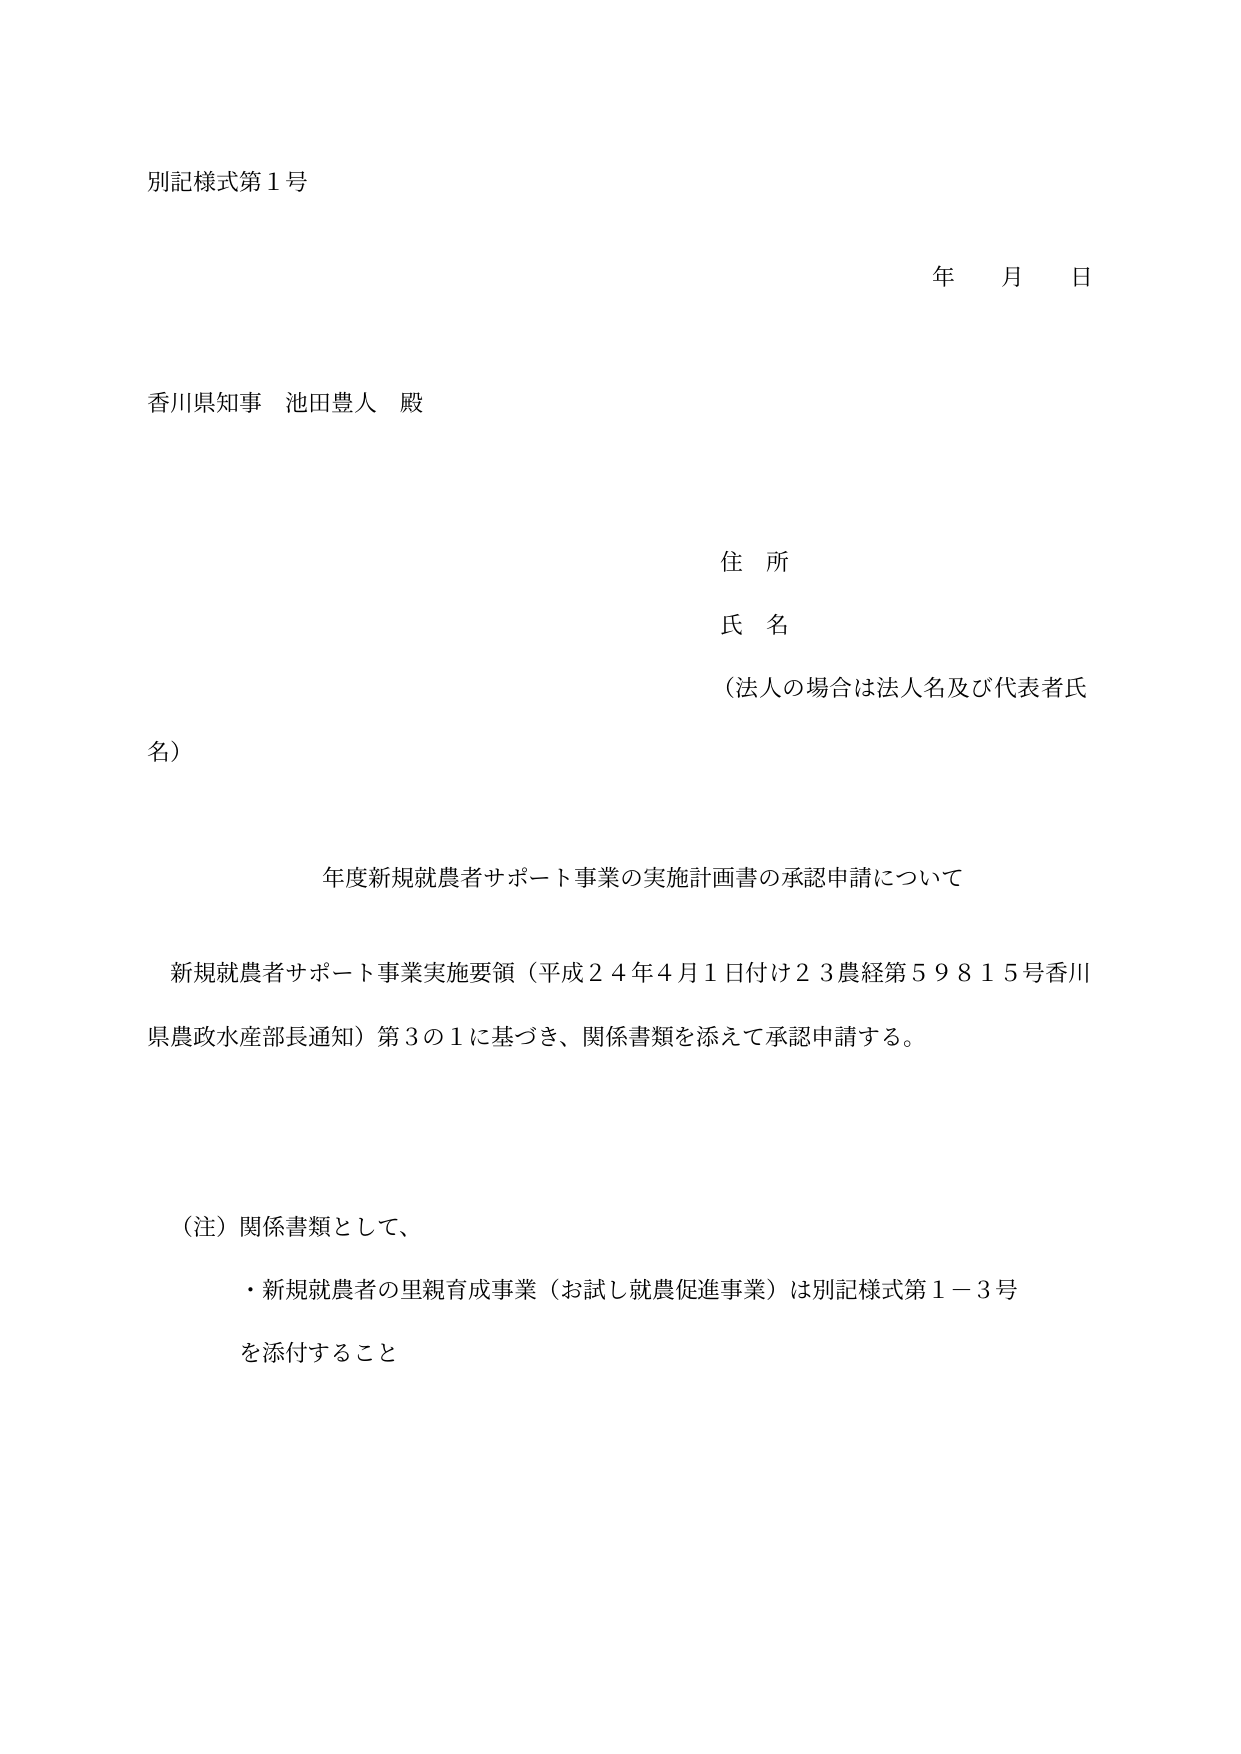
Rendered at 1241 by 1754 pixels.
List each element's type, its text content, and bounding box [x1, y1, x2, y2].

text 住 所 [148, 529, 978, 592]
text を添付すること [216, 1320, 1092, 1384]
text ・新規就農者の里親育成事業（お試し就農促進事業）は別記様式第１－３号 [148, 1257, 1092, 1320]
text 別記様式第１号 [148, 149, 1092, 212]
text （法人の場合は法人名及び代表者氏名） [148, 655, 1092, 782]
text 氏 名 [148, 592, 1092, 655]
text 香川県知事 池田豊人 殿 [148, 370, 1092, 434]
text （注）関係書類として、 [148, 1194, 1092, 1257]
text 年 月 日 [148, 244, 1092, 307]
text 新規就農者サポート事業実施要領（平成２４年４月１日付け２３農経第５９８１５号香川県農政水産部長通知）第３の１に基づき、関係書類を添えて承認申請する。 [148, 940, 1092, 1067]
text 年度新規就農者サポート事業の実施計画書の承認申請について [148, 845, 1092, 909]
